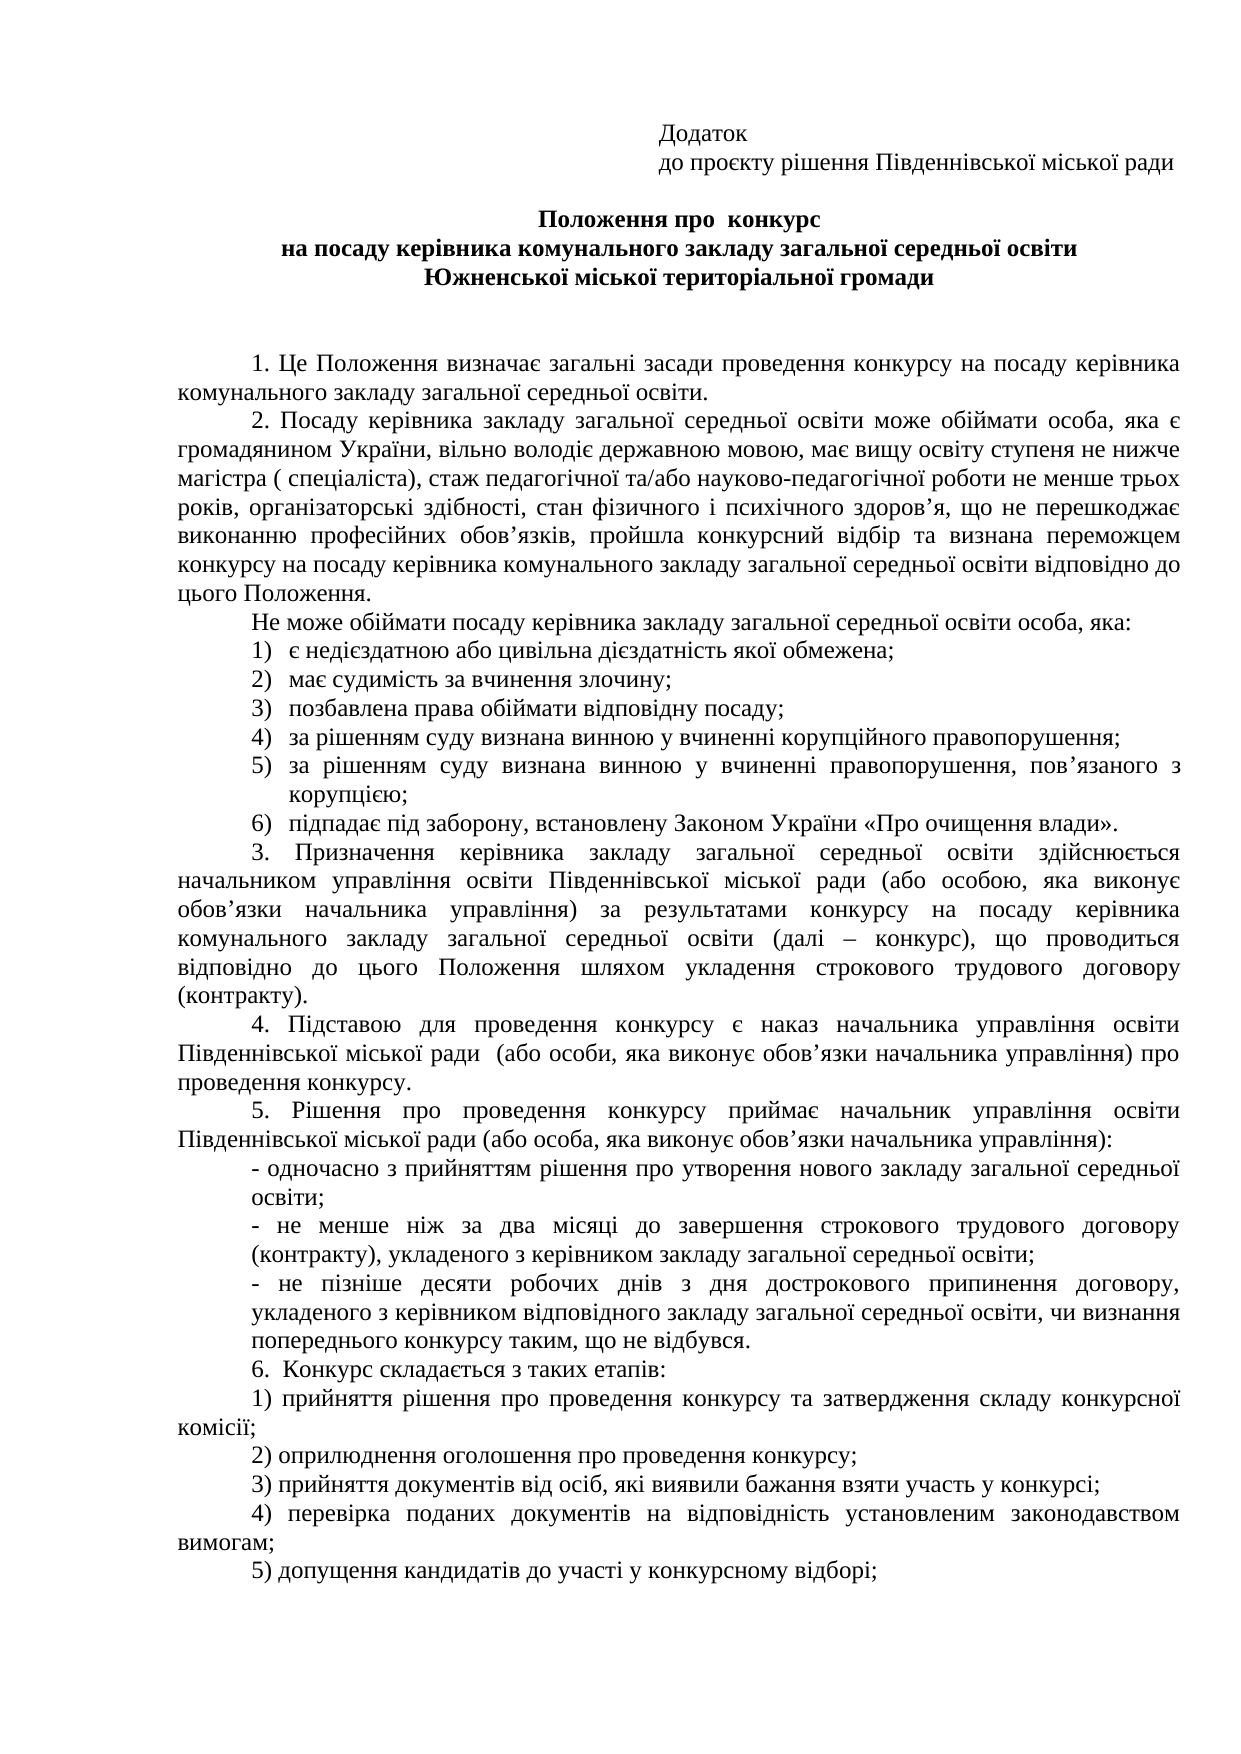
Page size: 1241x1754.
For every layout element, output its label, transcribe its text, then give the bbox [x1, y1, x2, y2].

text 5) допущення кандидатів до участі у конкурсному відборі; [177, 1556, 1181, 1584]
text Не може обіймати посаду керівника закладу загальної середньої освіти особа, яка: [251, 607, 1181, 636]
text 1) прийняття рішення про проведення конкурсу та затвердження складу конкурсної комісії; [177, 1383, 1181, 1441]
text 2) оприлюднення оголошення про проведення конкурсу; [177, 1441, 1181, 1469]
list за рішенням суду визнана винною у вчиненні корупційного правопорушення; [251, 722, 1181, 751]
text 2. Посаду керівника закладу загальної середньої освіти може обіймати особа, яка є громадянином України, вільно володіє державною мовою, має вищу освіту ступеня не нижче магістра ( спеціаліста), стаж педагогічної та/або науково-педагогічної роботи не менше трьох років, організаторські здібності, стан фізичного і психічного здоров’я, що не перешкоджає виконанню професійних обов’язків, пройшла конкурсний відбір та визнана переможцем конкурсу на посаду керівника комунального закладу загальної середньої освіти відповідно до цього Положення. [177, 406, 1181, 607]
text на посаду керівника комунального закладу загальної середньої освіти [177, 233, 1181, 262]
list за рішенням суду визнана винною у вчиненні правопорушення, пов’язаного з корупцією; [251, 751, 1181, 808]
text Додаток [177, 118, 1181, 147]
text - не пізніше десяти робочих днів з дня дострокового припинення договору, укладеного з керівником відповідного закладу загальної середньої освіти, чи визнання попереднього конкурсу таким, що не відбувся. [251, 1268, 1181, 1354]
text - одночасно з прийняттям рішення про утворення нового закладу загальної середньої освіти; [251, 1153, 1181, 1211]
text до проєкту рішення Південнівської міської ради [177, 147, 1181, 176]
text 4. Підставою для проведення конкурсу є наказ начальника управління освіти Південнівської міської ради (або особи, яка виконує обов’язки начальника управління) про проведення конкурсу. [177, 1009, 1181, 1096]
text 1. Це Положення визначає загальні засади проведення конкурсу на посаду керівника комунального закладу загальної середньої освіти. [177, 348, 1181, 406]
list є недієздатною або цивільна дієздатність якої обмежена; [251, 636, 1181, 664]
text Положення про конкурс [177, 204, 1181, 233]
text 3. Призначення керівника закладу загальної середньої освіти здійснюється начальником управління освіти Південнівської міської ради (або особою, яка виконує обов’язки начальника управління) за результатами конкурсу на посаду керівника комунального закладу загальної середньої освіти (далі – конкурс), що проводиться відповідно до цього Положення шляхом укладення строкового трудового договору (контракту). [177, 837, 1181, 1009]
text 6. Конкурс складається з таких етапів: [177, 1354, 1181, 1383]
list підпадає під заборону, встановлену Законом України «Про очищення влади». [251, 808, 1181, 837]
list має судимість за вчинення злочину; [251, 664, 1181, 693]
text - не менше ніж за два місяці до завершення строкового трудового договору (контракту), укладеного з керівником закладу загальної середньої освіти; [251, 1211, 1181, 1268]
text 4) перевірка поданих документів на відповідність установленим законодавством вимогам; [177, 1498, 1181, 1556]
list позбавлена права обіймати відповідну посаду; [251, 693, 1181, 722]
text 3) прийняття документів від осіб, які виявили бажання взяти участь у конкурсі; [177, 1469, 1181, 1498]
text 5. Рішення про проведення конкурсу приймає начальник управління освіти Південнівської міської ради (або особа, яка виконує обов’язки начальника управління): [177, 1096, 1181, 1153]
text Южненської міської територіальної громади [177, 262, 1181, 291]
